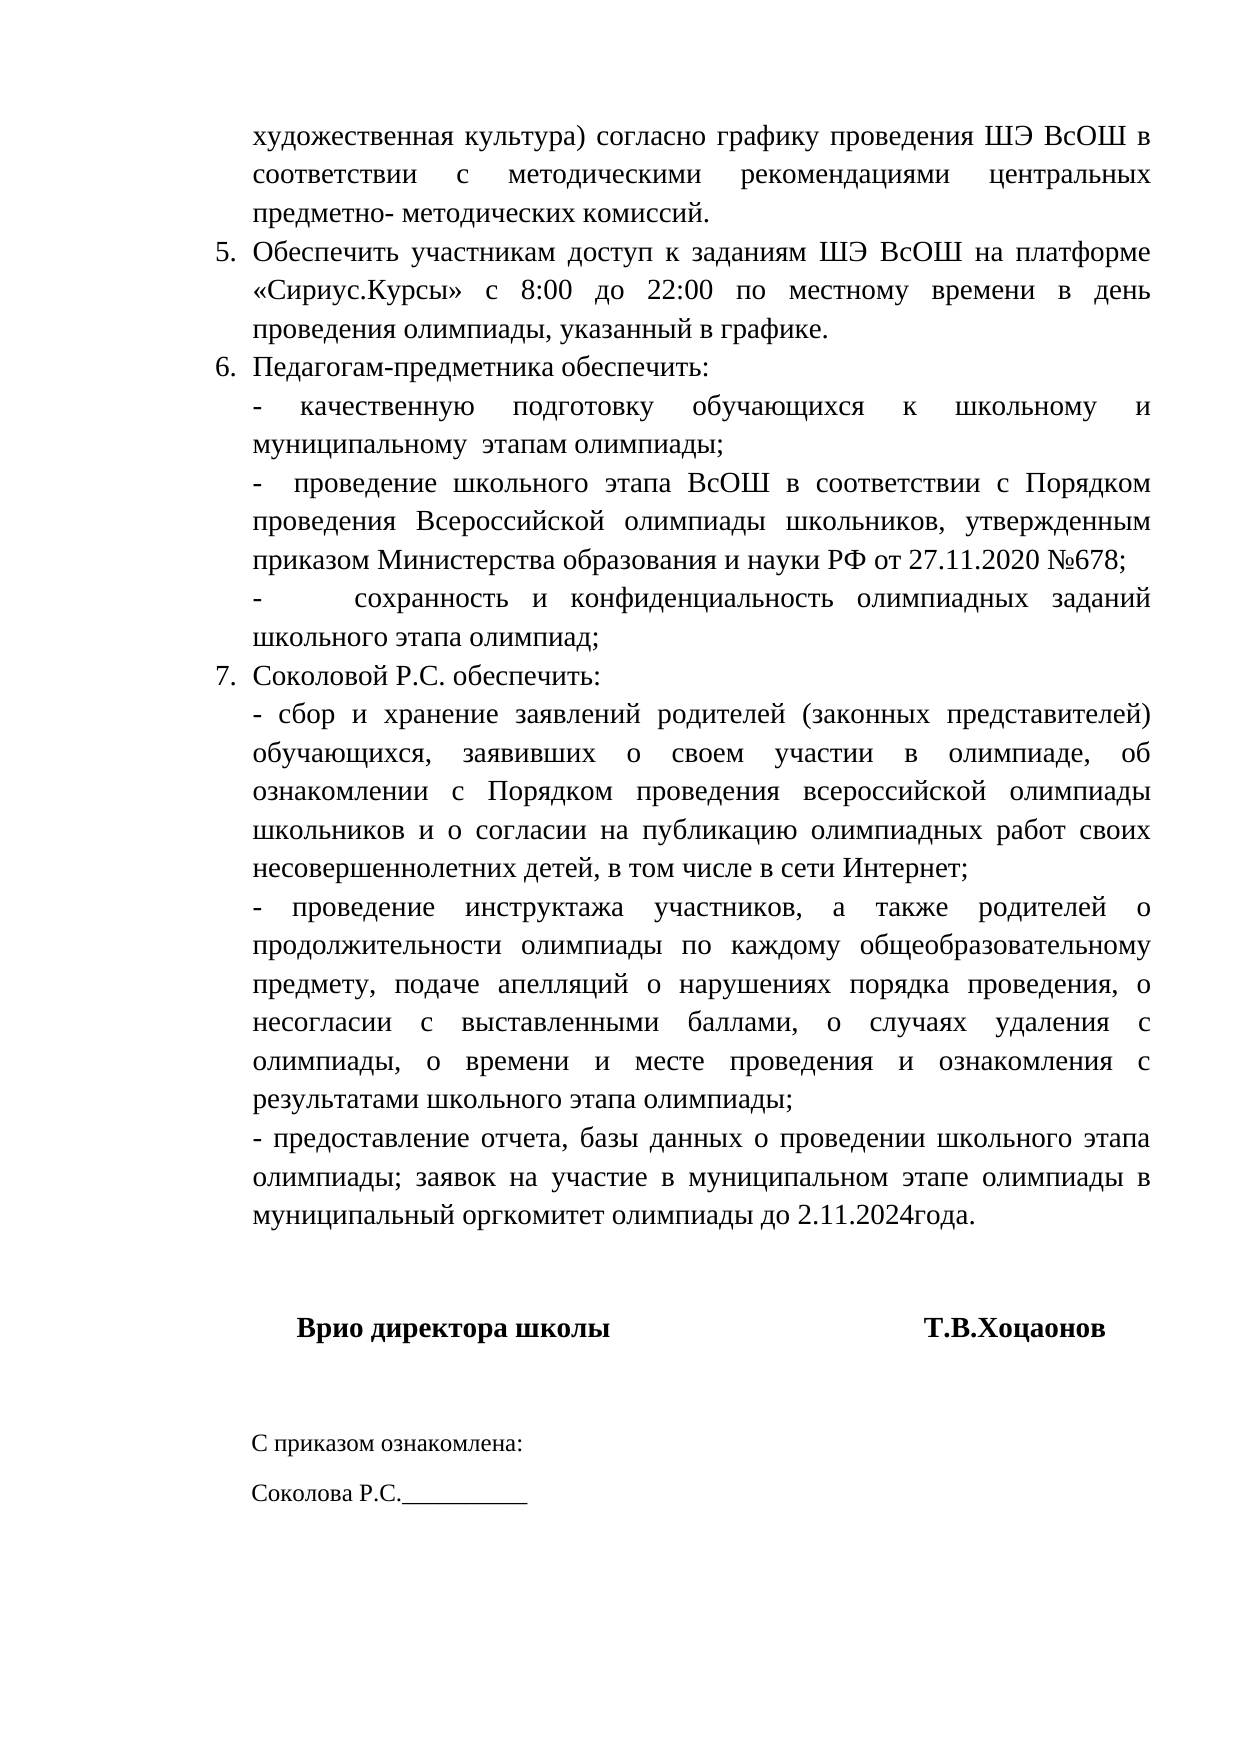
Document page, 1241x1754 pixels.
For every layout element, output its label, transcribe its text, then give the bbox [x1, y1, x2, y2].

list Соколовой Р.С. обеспечить: [215, 658, 1152, 691]
list - сбор и хранение заявлений родителей (законных представителей) обучающихся, заявивших о своем участии в олимпиаде, об ознакомлении с Порядком проведения всероссийской олимпиады школьников и о согласии на публикацию олимпиадных работ своих несовершеннолетних детей, в том числе в сети Интернет; [252, 696, 1152, 884]
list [215, 118, 1152, 229]
list Педагогам-предметника обеспечить: [215, 349, 1152, 383]
list - предоставление отчета, базы данных о проведении школьного этапа олимпиады; заявок на участие в муниципальном этапе олимпиады в муниципальный оргкомитет олимпиады до 2.11.2024года. [252, 1120, 1152, 1231]
list - проведение инструктажа участников, а также родителей о продолжительности олимпиады по каждому общеобразовательному предмету, подаче апелляций о нарушениях порядка проведения, о несогласии с выставленными баллами, о случаях удаления с олимпиады, о времени и месте проведения и ознакомления с результатами школьного этапа олимпиады; [252, 889, 1152, 1115]
list Обеспечить участникам доступ к заданиям ШЭ ВсОШ на платформе «Сириус.Курсы» с 8:00 до 22:00 по местному времени в день проведения олимпиады, указанный в графике. [215, 234, 1152, 344]
text С приказом ознакомлена: [177, 1428, 1152, 1457]
list - проведение школьного этапа ВсОШ в соответствии с Порядком проведения Всероссийской олимпиады школьников, утвержденным приказом Министерства образования и науки РФ от 27.11.2020 №678; [252, 465, 1152, 576]
text Соколова Р.С.__________ [177, 1478, 1152, 1507]
text Врио директора школы Т.В.Хоцаонов [177, 1310, 1152, 1343]
list - качественную подготовку обучающихся к школьному и муниципальному этапам олимпиады; [252, 388, 1152, 460]
list - сохранность и конфиденциальность олимпиадных заданий школьного этапа олимпиад; [252, 581, 1152, 653]
